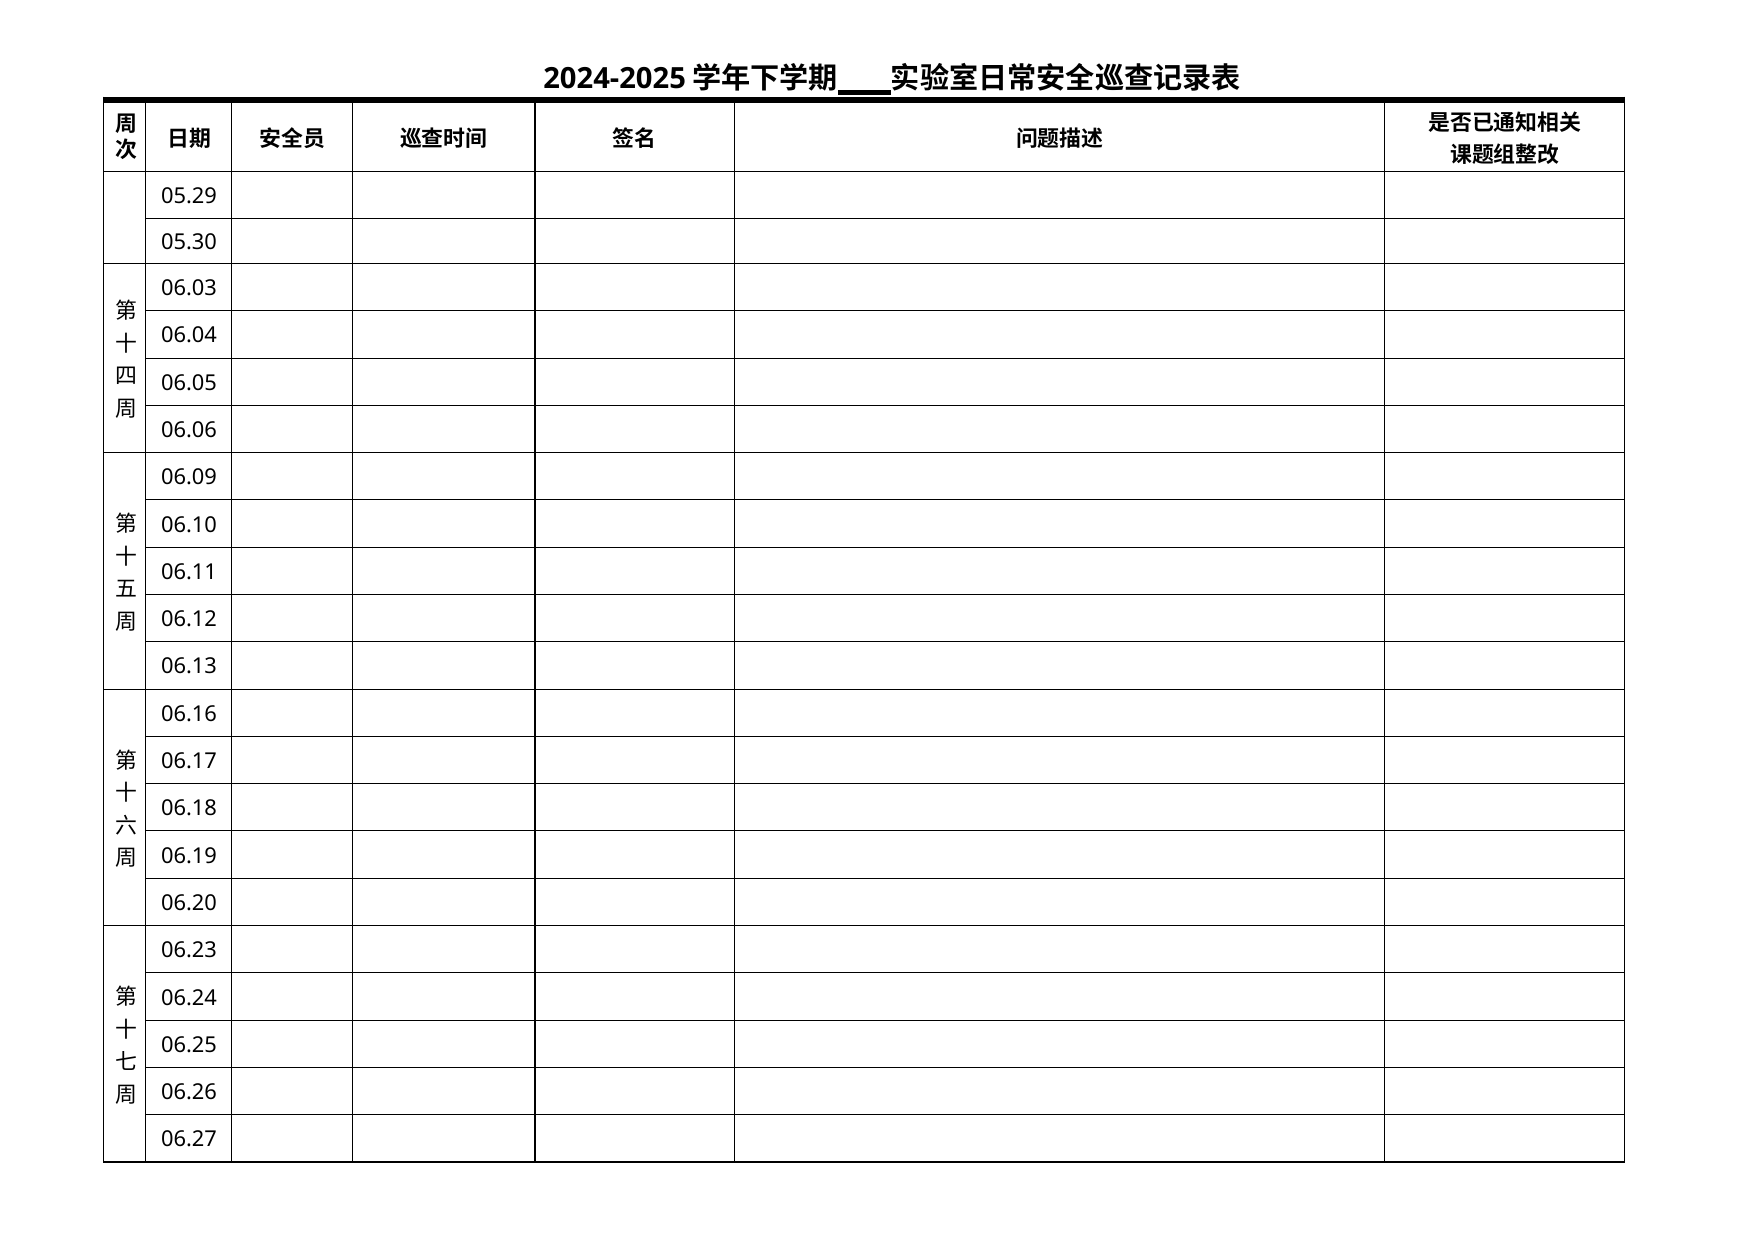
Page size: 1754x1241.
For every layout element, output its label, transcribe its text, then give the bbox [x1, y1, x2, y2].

table_cell [536, 595, 734, 641]
table_cell [735, 1115, 1384, 1161]
table_cell [536, 1068, 734, 1114]
table_cell [536, 879, 734, 925]
table_cell [735, 406, 1384, 452]
table_cell [1385, 453, 1624, 499]
table_cell 06.17 [146, 737, 231, 783]
table_cell [536, 784, 734, 830]
table_cell 06.27 [146, 1115, 231, 1161]
table_cell 06.26 [146, 1068, 231, 1114]
table_cell [1385, 1021, 1624, 1067]
table_cell [353, 548, 534, 594]
table_cell [232, 1021, 352, 1067]
table_cell [353, 784, 534, 830]
table_cell [735, 548, 1384, 594]
table_cell [536, 831, 734, 878]
table_cell [1385, 737, 1624, 783]
table_cell [1385, 548, 1624, 594]
table_cell [1385, 406, 1624, 452]
table_cell [232, 973, 352, 1019]
table_cell 06.23 [146, 926, 231, 972]
table_cell [353, 219, 534, 263]
table_cell [536, 973, 734, 1019]
table_cell [232, 1115, 352, 1161]
table_cell [536, 737, 734, 783]
table_header 问题描述 [735, 103, 1384, 171]
table_cell [104, 172, 145, 263]
table_cell 第十四周 [104, 264, 145, 452]
table_cell [735, 784, 1384, 830]
table_cell [735, 831, 1384, 878]
table_cell [536, 406, 734, 452]
table_cell 第十六周 [104, 690, 145, 925]
table_cell [536, 1115, 734, 1161]
table_cell [735, 1021, 1384, 1067]
table_cell [735, 595, 1384, 641]
table_cell [1385, 1068, 1624, 1114]
table_cell [536, 172, 734, 218]
table_cell [353, 453, 534, 499]
table_header 日期 [146, 103, 231, 171]
table_cell 06.12 [146, 595, 231, 641]
table_cell [232, 453, 352, 499]
table_cell [353, 500, 534, 547]
table_cell [1385, 642, 1624, 688]
table_cell [232, 264, 352, 310]
table_cell [1385, 172, 1624, 218]
table_cell 第十五周 [104, 453, 145, 688]
table_cell [536, 264, 734, 310]
table_cell [353, 1068, 534, 1114]
text 2024-2025学年下学期 实验室日常安全巡查记录表 [89, 54, 1695, 97]
table_cell [232, 406, 352, 452]
table_cell 05.30 [146, 219, 231, 263]
table_cell [1385, 219, 1624, 263]
table_cell [735, 264, 1384, 310]
table_cell [536, 926, 734, 972]
table_cell 06.05 [146, 359, 231, 405]
table_cell [353, 642, 534, 688]
table_cell [536, 500, 734, 547]
table_cell [232, 1068, 352, 1114]
table_cell [536, 219, 734, 263]
table_cell [536, 690, 734, 736]
table_cell [1385, 311, 1624, 357]
table_cell [1385, 784, 1624, 830]
table_cell [735, 311, 1384, 357]
table_cell [232, 926, 352, 972]
table_cell [1385, 926, 1624, 972]
table_cell 06.18 [146, 784, 231, 830]
table_cell [353, 311, 534, 357]
table_cell 06.06 [146, 406, 231, 452]
table_cell [735, 879, 1384, 925]
table_cell [536, 311, 734, 357]
table_cell [1385, 973, 1624, 1019]
table_header 周 次 [104, 103, 145, 171]
table_cell [353, 1115, 534, 1161]
table_cell [735, 500, 1384, 547]
table_cell [232, 500, 352, 547]
table_cell [1385, 264, 1624, 310]
table_cell [353, 359, 534, 405]
table_cell [735, 973, 1384, 1019]
table_cell [232, 784, 352, 830]
table_cell [232, 172, 352, 218]
table_cell 06.25 [146, 1021, 231, 1067]
table_cell [536, 1021, 734, 1067]
table_cell [536, 359, 734, 405]
table_cell [232, 642, 352, 688]
table_cell [1385, 879, 1624, 925]
table_header 签名 [536, 103, 734, 171]
table_cell 05.29 [146, 172, 231, 218]
table_cell [232, 690, 352, 736]
table_header 巡查时间 [353, 103, 534, 171]
table_cell 06.16 [146, 690, 231, 736]
table_header 是否已通知相关 课题组整改 [1385, 103, 1624, 171]
table_cell [1385, 500, 1624, 547]
table_cell [735, 926, 1384, 972]
table_cell [1385, 359, 1624, 405]
table_cell [735, 359, 1384, 405]
table_cell [232, 737, 352, 783]
table_cell [1385, 1115, 1624, 1161]
table_cell [735, 219, 1384, 263]
table_cell 06.09 [146, 453, 231, 499]
table_cell [353, 879, 534, 925]
table_cell 06.04 [146, 311, 231, 357]
table_cell [353, 690, 534, 736]
table_cell 06.03 [146, 264, 231, 310]
table_cell [353, 831, 534, 878]
table_cell [353, 595, 534, 641]
table_cell 06.24 [146, 973, 231, 1019]
table_cell [232, 831, 352, 878]
table_cell [353, 172, 534, 218]
table_cell [1385, 690, 1624, 736]
table_cell [353, 1021, 534, 1067]
table_cell 06.11 [146, 548, 231, 594]
table_cell 06.20 [146, 879, 231, 925]
table_header 安全员 [232, 103, 352, 171]
table_cell 06.10 [146, 500, 231, 547]
table_cell [353, 973, 534, 1019]
table_cell [1385, 831, 1624, 878]
table_cell [735, 690, 1384, 736]
table_cell [232, 595, 352, 641]
table_cell [536, 548, 734, 594]
table_cell [536, 453, 734, 499]
table_cell [232, 219, 352, 263]
table_cell [353, 737, 534, 783]
table_cell [353, 264, 534, 310]
table_cell 第十七周 [104, 926, 145, 1161]
table_cell [232, 879, 352, 925]
table_cell [735, 737, 1384, 783]
table_cell 06.13 [146, 642, 231, 688]
table_cell [232, 359, 352, 405]
table_cell [232, 548, 352, 594]
table_cell [232, 311, 352, 357]
table_cell [735, 172, 1384, 218]
table_cell [735, 1068, 1384, 1114]
table_cell [536, 642, 734, 688]
table_cell 06.19 [146, 831, 231, 878]
table_cell [353, 926, 534, 972]
table_cell [1385, 595, 1624, 641]
table_cell [735, 453, 1384, 499]
table_cell [353, 406, 534, 452]
table_cell [735, 642, 1384, 688]
